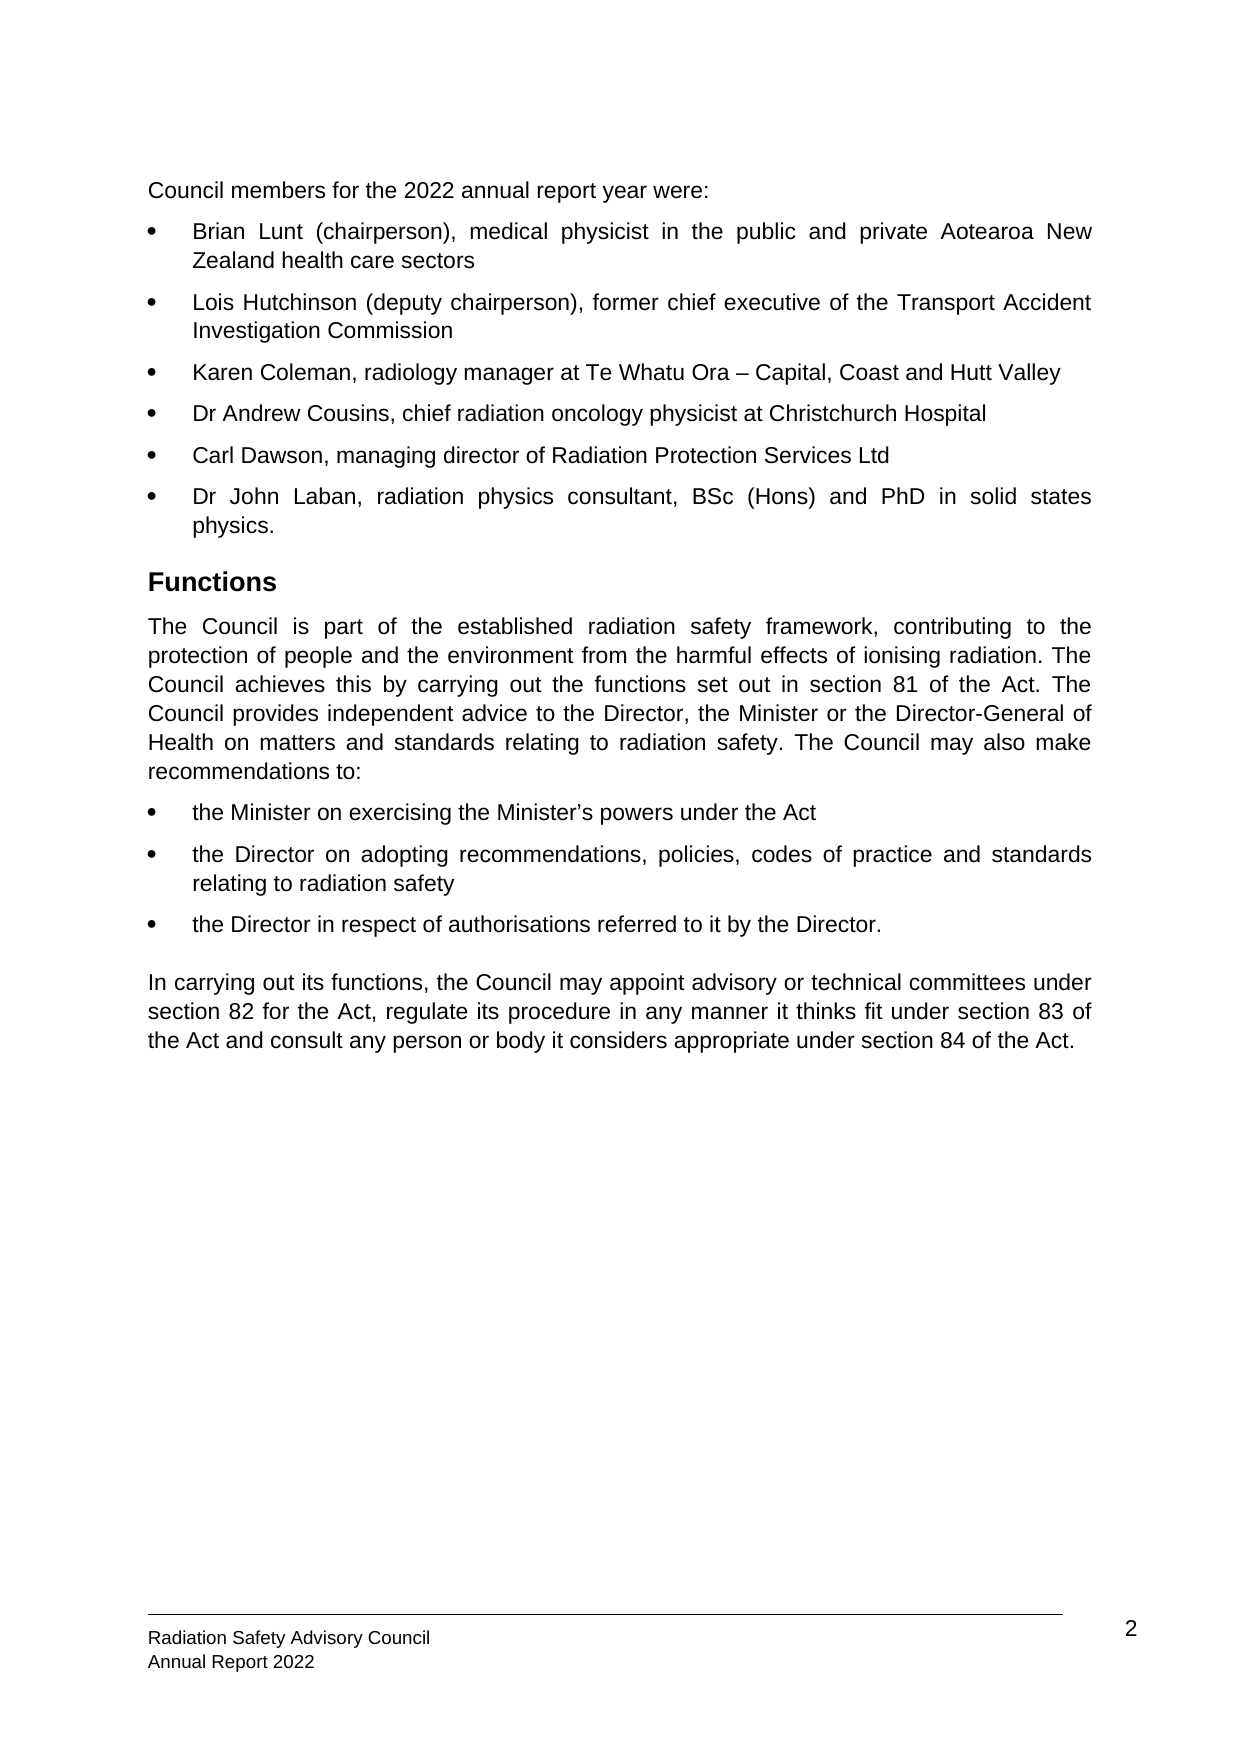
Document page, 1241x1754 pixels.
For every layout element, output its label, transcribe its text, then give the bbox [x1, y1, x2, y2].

list Carl Dawson, managing director of Radiation Protection Services Ltd [148, 442, 1092, 468]
text Council members for the 2022 annual report year were: [148, 177, 1092, 203]
list Dr Andrew Cousins, chief radiation oncology physicist at Christchurch Hospital [148, 400, 1092, 427]
list the Director on adopting recommendations, policies, codes of practice and standards relating to radiation safety [148, 841, 1092, 896]
text The Council is part of the established radiation safety framework, contributing to the protection of people and the environment from the harmful effects of ionising radiation. The Council achieves this by carrying out the functions set out in section 81 of the Act. The Council provides independent advice to the Director, the Minister or the Director-General of Health on matters and standards relating to radiation safety. The Council may also make recommendations to: [148, 613, 1092, 784]
list Lois Hutchinson (deputy chairperson), former chief executive of the Transport Accident Investigation Commission [148, 288, 1092, 344]
text In carrying out its functions, the Council may appoint advisory or technical committees under section 82 for the Act, regulate its procedure in any manner it thinks fit under section 83 of the Act and consult any person or body it considers appropriate under section 84 of the Act. [148, 969, 1092, 1053]
subtitle Functions [148, 566, 1092, 597]
list Brian Lunt (chairperson), medical physicist in the public and private Aotearoa New Zealand health care sectors [148, 218, 1092, 273]
list Dr John Laban, radiation physics consultant, BSc (Hons) and PhD in solid states physics. [148, 483, 1092, 539]
list the Minister on exercising the Minister’s powers under the Act [148, 799, 1092, 826]
list Karen Coleman, radiology manager at Te Whatu Ora – Capital, Coast and Hutt Valley [148, 359, 1092, 385]
list the Director in respect of authorisations referred to it by the Director. [148, 911, 1092, 938]
